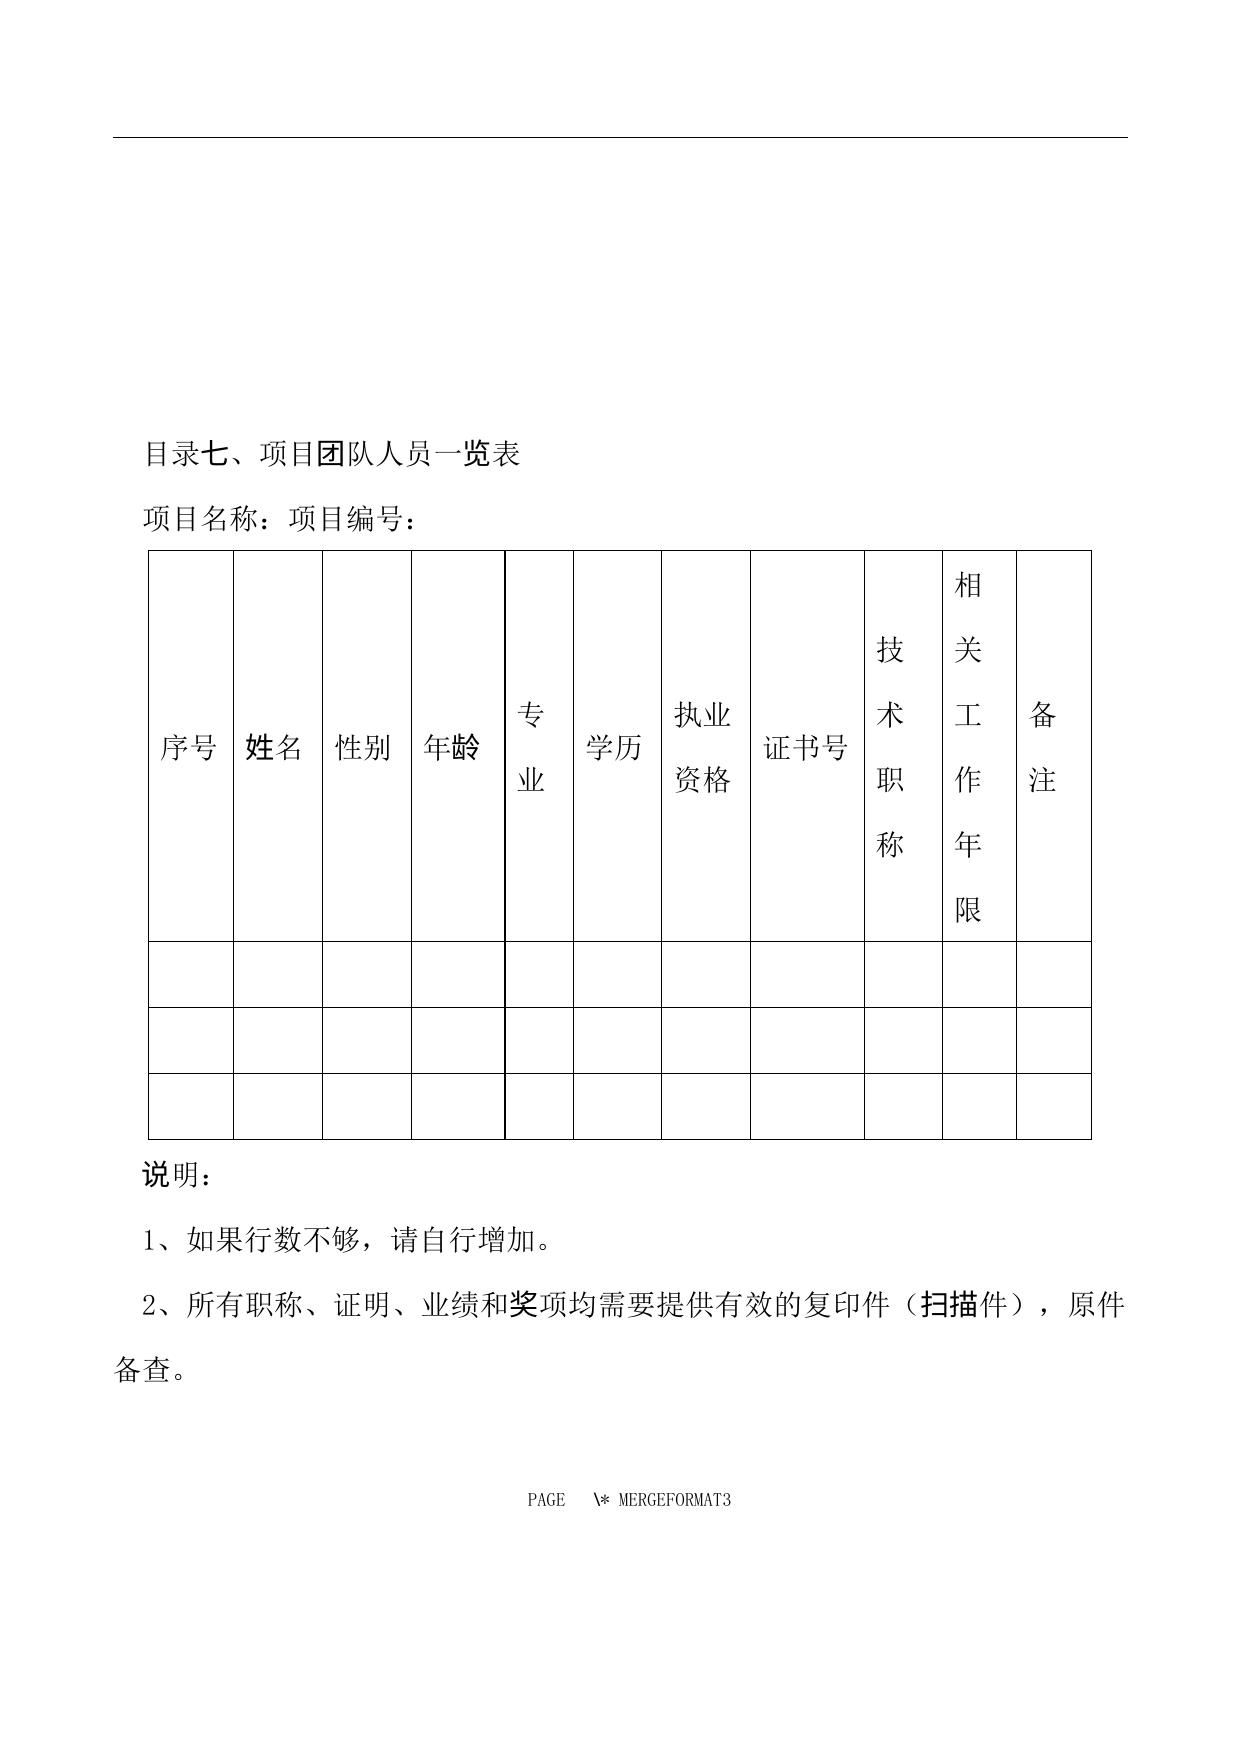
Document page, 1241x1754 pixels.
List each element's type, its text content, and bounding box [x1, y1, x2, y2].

table_header 性别 [323, 551, 411, 941]
table_cell [1017, 1074, 1091, 1139]
table_cell [1017, 942, 1091, 1007]
table_cell [662, 1008, 750, 1073]
table_header 序号 [149, 551, 233, 941]
table_cell [234, 1074, 322, 1139]
table_header 证书号 [751, 551, 864, 941]
text 2、所有职称、证明、业绩和奖项均需要提供有效的复印件（扫描件），原件备查。 [112, 1270, 1128, 1400]
table_header 专业 [506, 551, 573, 941]
text 目录七、项目团队人员一览表 [112, 420, 1128, 485]
table_cell [751, 1074, 864, 1139]
table_cell [412, 1074, 504, 1139]
text 1、如果行数不够，请自行增加。 [112, 1205, 1128, 1270]
table_cell [506, 942, 573, 1007]
table_header 年龄 [412, 551, 504, 941]
table_cell [506, 1074, 573, 1139]
table_cell [751, 1008, 864, 1073]
text 项目名称：项目编号： [112, 485, 1128, 550]
table_cell [574, 1008, 661, 1073]
table_cell [234, 942, 322, 1007]
table_cell [234, 1008, 322, 1073]
table_cell [943, 1074, 1016, 1139]
table_cell [865, 1008, 942, 1073]
table_cell [323, 1008, 411, 1073]
table_cell [149, 1008, 233, 1073]
table_cell [1017, 1008, 1091, 1073]
table_cell [506, 1008, 573, 1073]
table_cell [662, 942, 750, 1007]
table_cell [149, 942, 233, 1007]
table_cell [662, 1074, 750, 1139]
table_cell [574, 942, 661, 1007]
table_header 学历 [574, 551, 661, 941]
table_header 相关工作年限 [943, 551, 1016, 941]
table_header 姓名 [234, 551, 322, 941]
table_cell [574, 1074, 661, 1139]
table_cell [412, 942, 504, 1007]
table_cell [412, 1008, 504, 1073]
table_cell [865, 942, 942, 1007]
table_cell [751, 942, 864, 1007]
text 说明： [112, 1140, 1128, 1205]
table_cell [865, 1074, 942, 1139]
table_cell [149, 1074, 233, 1139]
table_cell [943, 942, 1016, 1007]
table_cell [323, 942, 411, 1007]
table_cell [323, 1074, 411, 1139]
table_header 技术职称 [865, 551, 942, 941]
table_header 执业 资格 [662, 551, 750, 941]
table_header 备注 [1017, 551, 1091, 941]
table_cell [943, 1008, 1016, 1073]
